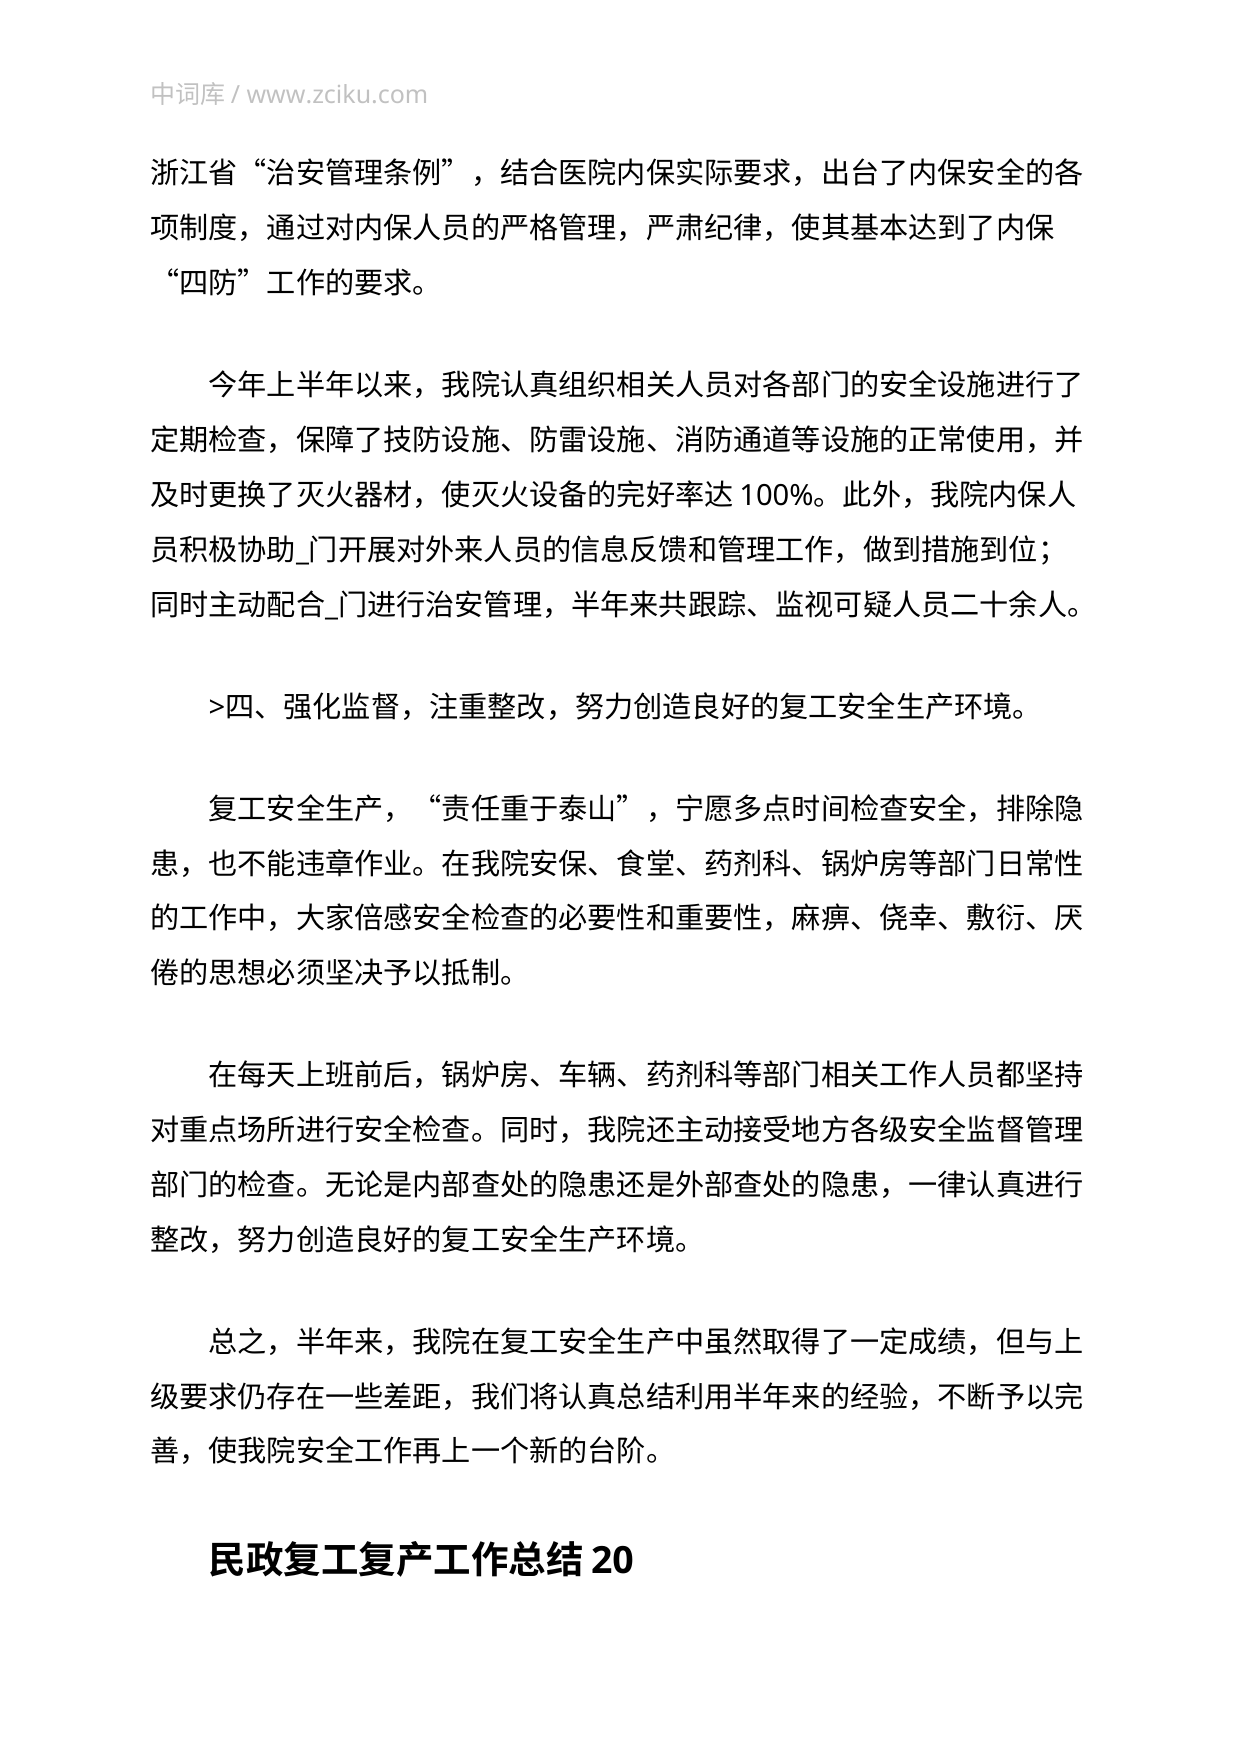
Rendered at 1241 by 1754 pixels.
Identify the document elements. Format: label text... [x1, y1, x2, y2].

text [150, 150, 1090, 302]
text 今年上半年以来，我院认真组织相关人员对各部门的安全设施进行了定期检查，保障了技防设施、防雷设施、消防通道等设施的正常使用，并及时更换了灭火器材，使灭火设备的完好率达100%。此外，我院内保人员积极协助_门开展对外来人员的信息反馈和管理工作，做到措施到位；同时主动配合_门进行治安管理，半年来共跟踪、监视可疑人员二十余人。 [150, 362, 1090, 624]
text 民政复工复产工作总结20 [150, 1530, 1090, 1584]
text >四、强化监督，注重整改，努力创造良好的复工安全生产环境。 [150, 683, 1090, 726]
text 复工安全生产，“责任重于泰山”，宁愿多点时间检查安全，排除隐患，也不能违章作业。在我院安保、食堂、药剂科、锅炉房等部门日常性的工作中，大家倍感安全检查的必要性和重要性，麻痹、侥幸、敷衍、厌倦的思想必须坚决予以抵制。 [150, 785, 1090, 992]
text 在每天上班前后，锅炉房、车辆、药剂科等部门相关工作人员都坚持对重点场所进行安全检查。同时，我院还主动接受地方各级安全监督管理部门的检查。无论是内部查处的隐患还是外部查处的隐患，一律认真进行整改，努力创造良好的复工安全生产环境。 [150, 1052, 1090, 1259]
text 总之，半年来，我院在复工安全生产中虽然取得了一定成绩，但与上级要求仍存在一些差距，我们将认真总结利用半年来的经验，不断予以完善，使我院安全工作再上一个新的台阶。 [150, 1318, 1090, 1470]
